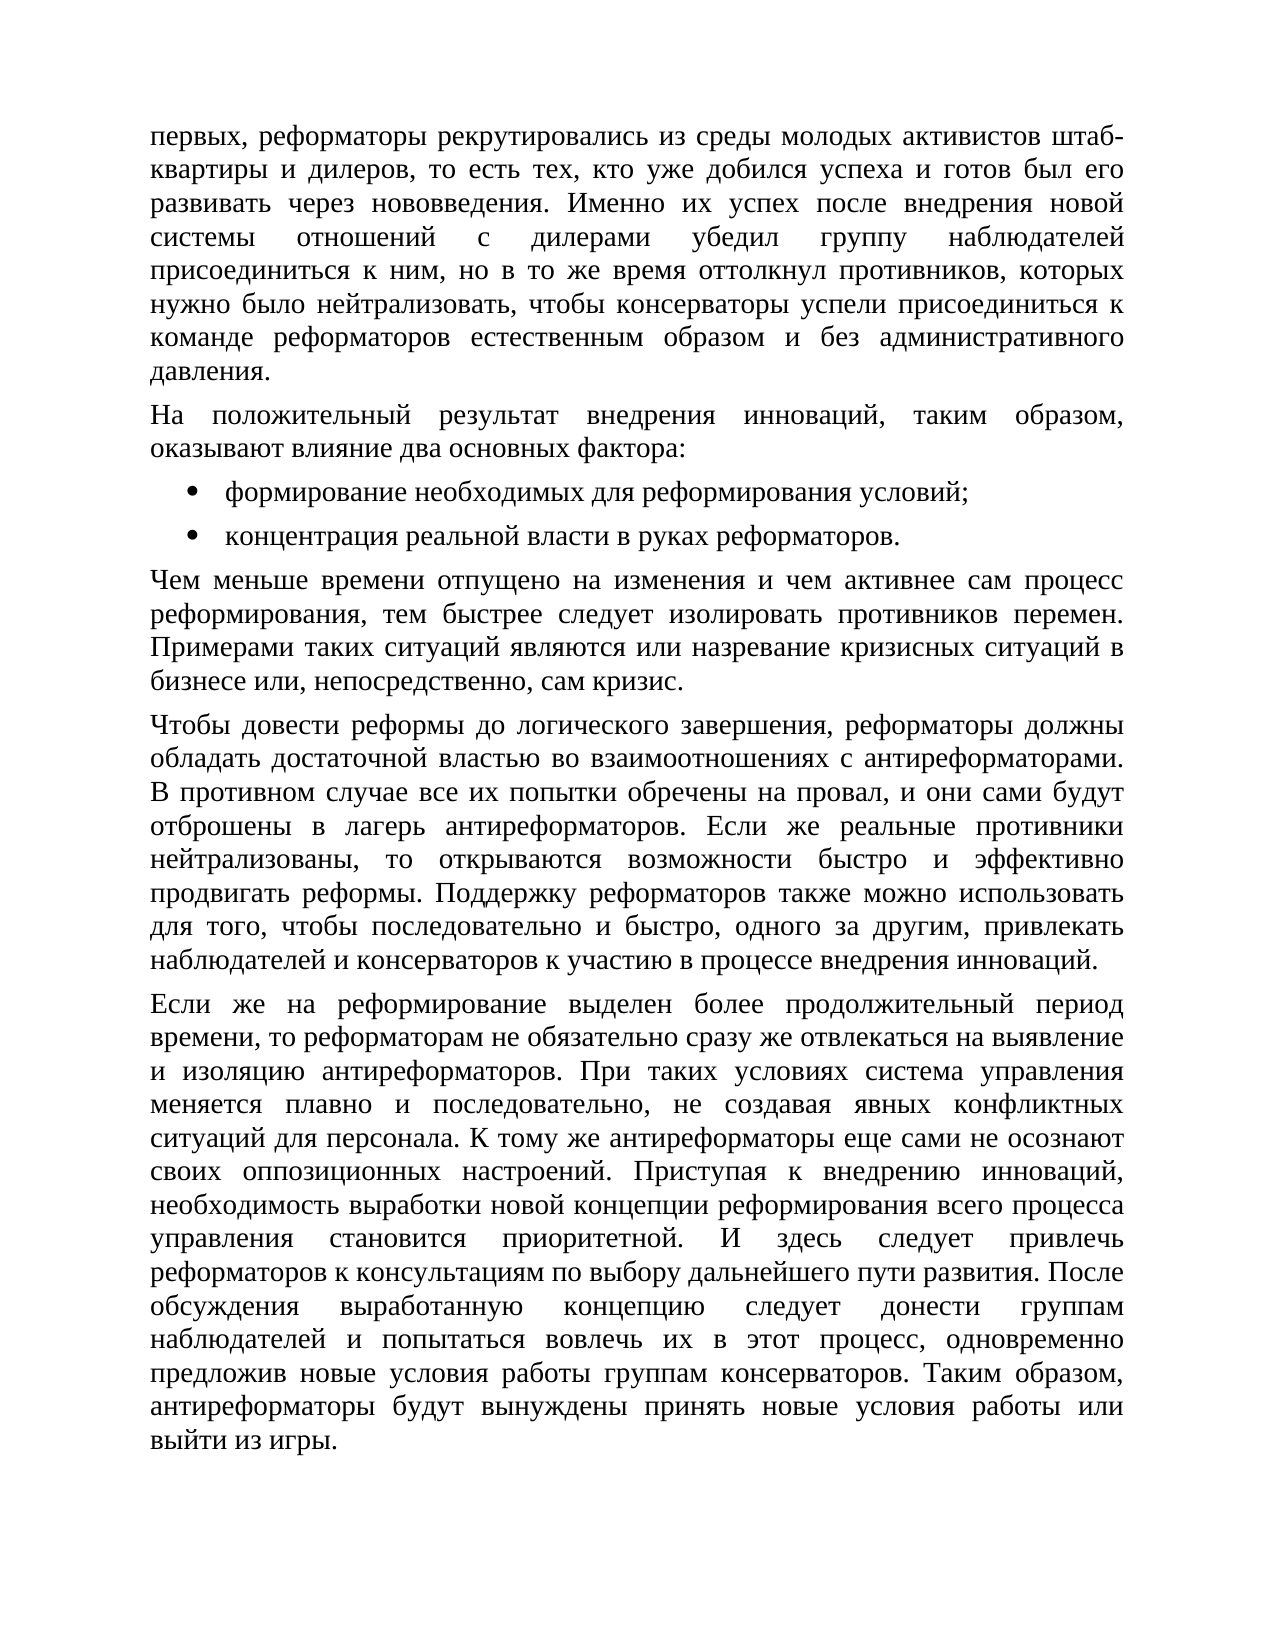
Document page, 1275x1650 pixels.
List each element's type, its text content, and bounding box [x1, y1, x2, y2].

list концентрация реальной власти в руках реформаторов. [187, 518, 1125, 552]
text Чтобы довести реформы до логического завершения, реформаторы должны обладать достаточной властью во взаимоотношениях с антиреформаторами. В противном случае все их попытки обречены на провал, и они сами будут отброшены в лагерь антиреформаторов. Если же реальные противники нейтрализованы, то открываются возможности быстро и эффективно продвигать реформы. Поддержку реформаторов также можно использовать для того, чтобы последовательно и быстро, одного за другим, привлекать наблюдателей и консерваторов к участию в процессе внедрения инноваций. [150, 707, 1125, 975]
text На положительный результат внедрения инноваций, таким образом, оказывают влияние два основных фактора: [150, 397, 1125, 464]
text Чем меньше времени отпущено на изменения и чем активнее сам процесс реформирования, тем быстрее следует изолировать противников перемен. Примерами таких ситуаций являются или назревание кризисных ситуаций в бизнесе или, непосредственно, сам кризис. [150, 562, 1125, 697]
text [150, 118, 1125, 386]
text Если же на реформирование выделен более продолжительный период времени, то реформаторам не обязательно сразу же отвлекаться на выявление и изоляцию антиреформаторов. При таких условиях система управления меняется плавно и последовательно, не создавая явных конфликтных ситуаций для персонала. К тому же антиреформаторы еще сами не осознают своих оппозиционных настроений. Приступая к внедрению инноваций, необходимость выработки новой концепции реформирования всего процесса управления становится приоритетной. И здесь следует привлечь реформаторов к консультациям по выбору дальнейшего пути развития. После обсуждения выработанную концепцию следует донести группам наблюдателей и попытаться вовлечь их в этот процесс, одновременно предложив новые условия работы группам консерваторов. Таким образом, антиреформаторы будут вынуждены принять новые условия работы или выйти из игры. [150, 986, 1125, 1455]
list формирование необходимых для реформирования условий; [187, 474, 1125, 508]
